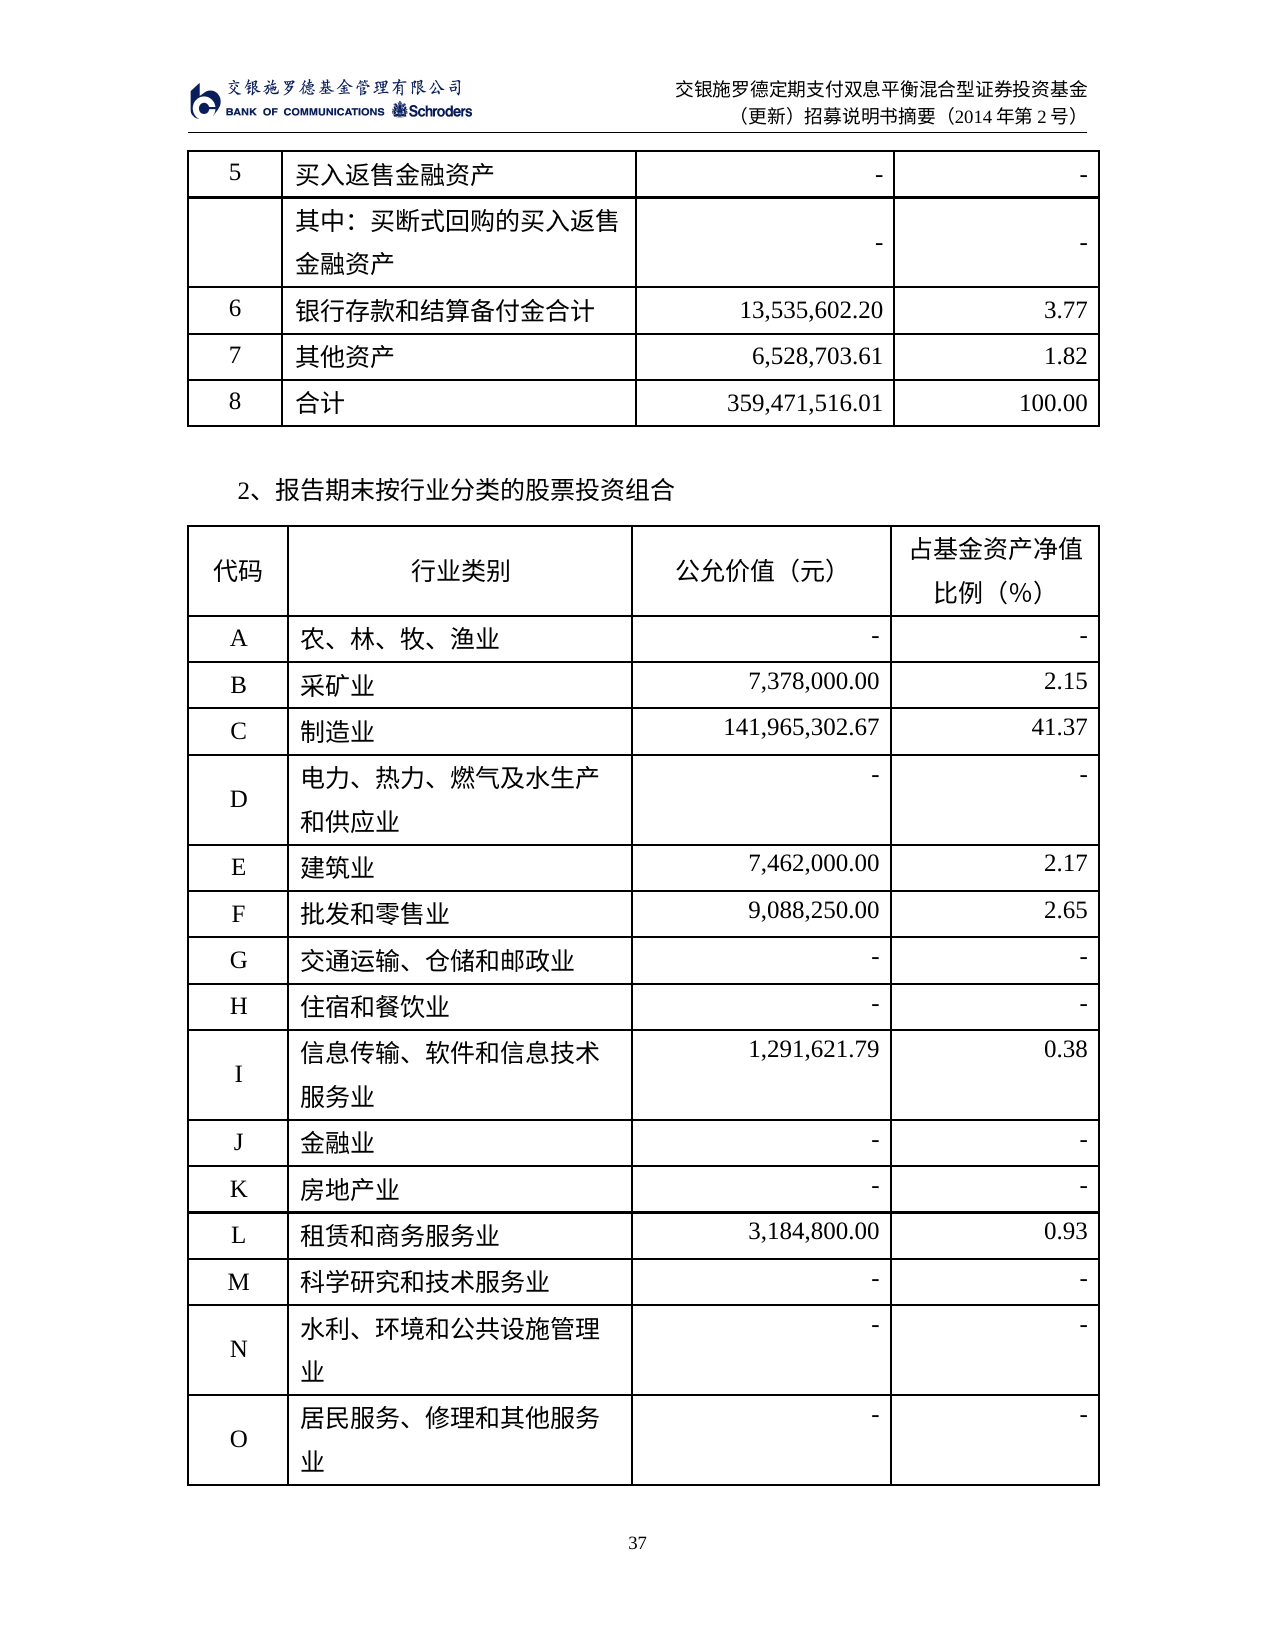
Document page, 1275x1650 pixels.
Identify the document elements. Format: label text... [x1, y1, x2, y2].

table_cell 7,378,000.00 [633, 663, 890, 707]
table_cell - [637, 199, 893, 286]
table_cell 批发和零售业 [289, 892, 631, 936]
table_cell M [189, 1260, 287, 1304]
table_cell [189, 199, 281, 286]
table_cell - [633, 756, 890, 843]
table_cell - [633, 1306, 890, 1394]
table_cell 建筑业 [289, 846, 631, 890]
table_cell 2.65 [892, 892, 1098, 936]
table_cell 交通运输、仓储和邮政业 [289, 938, 631, 982]
table_cell 0.38 [892, 1031, 1098, 1119]
table_cell D [189, 756, 287, 843]
table_cell 居民服务、修理和其他服务业 [289, 1396, 631, 1484]
table_cell 7 [189, 335, 281, 379]
table_cell 水利、环境和公共设施管理业 [289, 1306, 631, 1394]
table_cell 房地产业 [289, 1167, 631, 1211]
table_cell - [637, 152, 893, 196]
table_cell 合计 [283, 381, 635, 425]
table_cell G [189, 938, 287, 982]
table_cell H [189, 985, 287, 1029]
table_cell - [892, 1260, 1098, 1304]
table_cell 5 [189, 152, 281, 196]
table_cell O [189, 1396, 287, 1484]
table_cell - [892, 1167, 1098, 1211]
table_cell 0.93 [892, 1214, 1098, 1258]
table_cell 3.77 [895, 288, 1098, 332]
table_cell I [189, 1031, 287, 1119]
table_cell 2.15 [892, 663, 1098, 707]
table_cell - [892, 617, 1098, 661]
table_cell 科学研究和技术服务业 [289, 1260, 631, 1304]
table_cell 3,184,800.00 [633, 1214, 890, 1258]
table_cell 9,088,250.00 [633, 892, 890, 936]
table_cell 其中：买断式回购的买入返售金融资产 [283, 199, 635, 286]
table_cell K [189, 1167, 287, 1211]
table_cell 住宿和餐饮业 [289, 985, 631, 1029]
table_cell 359,471,516.01 [637, 381, 893, 425]
table_cell 农、林、牧、渔业 [289, 617, 631, 661]
table_cell 2.17 [892, 846, 1098, 890]
table_cell 银行存款和结算备付金合计 [283, 288, 635, 332]
table_cell - [633, 1121, 890, 1165]
table_cell 8 [189, 381, 281, 425]
table_cell - [633, 1167, 890, 1211]
table_cell 制造业 [289, 709, 631, 754]
table_header 公允价值（元） [633, 527, 890, 614]
table_cell 采矿业 [289, 663, 631, 707]
table_cell L [189, 1214, 287, 1258]
text 2、报告期末按行业分类的股票投资组合 [187, 470, 1087, 507]
table_cell 100.00 [895, 381, 1098, 425]
table_cell 13,535,602.20 [637, 288, 893, 332]
table_cell 7,462,000.00 [633, 846, 890, 890]
table_cell 金融业 [289, 1121, 631, 1165]
table_cell 1.82 [895, 335, 1098, 379]
picture [190, 79, 472, 119]
table_cell 1,291,621.79 [633, 1031, 890, 1119]
table_cell - [895, 199, 1098, 286]
table_cell 信息传输、软件和信息技术服务业 [289, 1031, 631, 1119]
table_cell 电力、热力、燃气及水生产和供应业 [289, 756, 631, 843]
table_cell - [633, 617, 890, 661]
table_cell 141,965,302.67 [633, 709, 890, 754]
table_cell 6 [189, 288, 281, 332]
table_cell 6,528,703.61 [637, 335, 893, 379]
table_cell - [895, 152, 1098, 196]
table_cell - [892, 985, 1098, 1029]
table_cell B [189, 663, 287, 707]
table_cell N [189, 1306, 287, 1394]
table_cell - [633, 938, 890, 982]
table_cell - [633, 1396, 890, 1484]
table_cell - [892, 1306, 1098, 1394]
table_cell C [189, 709, 287, 754]
table_cell - [892, 1396, 1098, 1484]
table_header 行业类别 [289, 527, 631, 614]
table_cell 41.37 [892, 709, 1098, 754]
table_cell - [633, 1260, 890, 1304]
table_cell - [892, 756, 1098, 843]
table_cell - [892, 1121, 1098, 1165]
table_cell - [633, 985, 890, 1029]
table_cell F [189, 892, 287, 936]
table_cell 租赁和商务服务业 [289, 1214, 631, 1258]
table_cell E [189, 846, 287, 890]
table_header 代码 [189, 527, 287, 614]
table_cell - [892, 938, 1098, 982]
table_cell 其他资产 [283, 335, 635, 379]
table_cell J [189, 1121, 287, 1165]
table_header 占基金资产净值比例（％） [892, 527, 1098, 614]
table_cell A [189, 617, 287, 661]
table_cell 买入返售金融资产 [283, 152, 635, 196]
